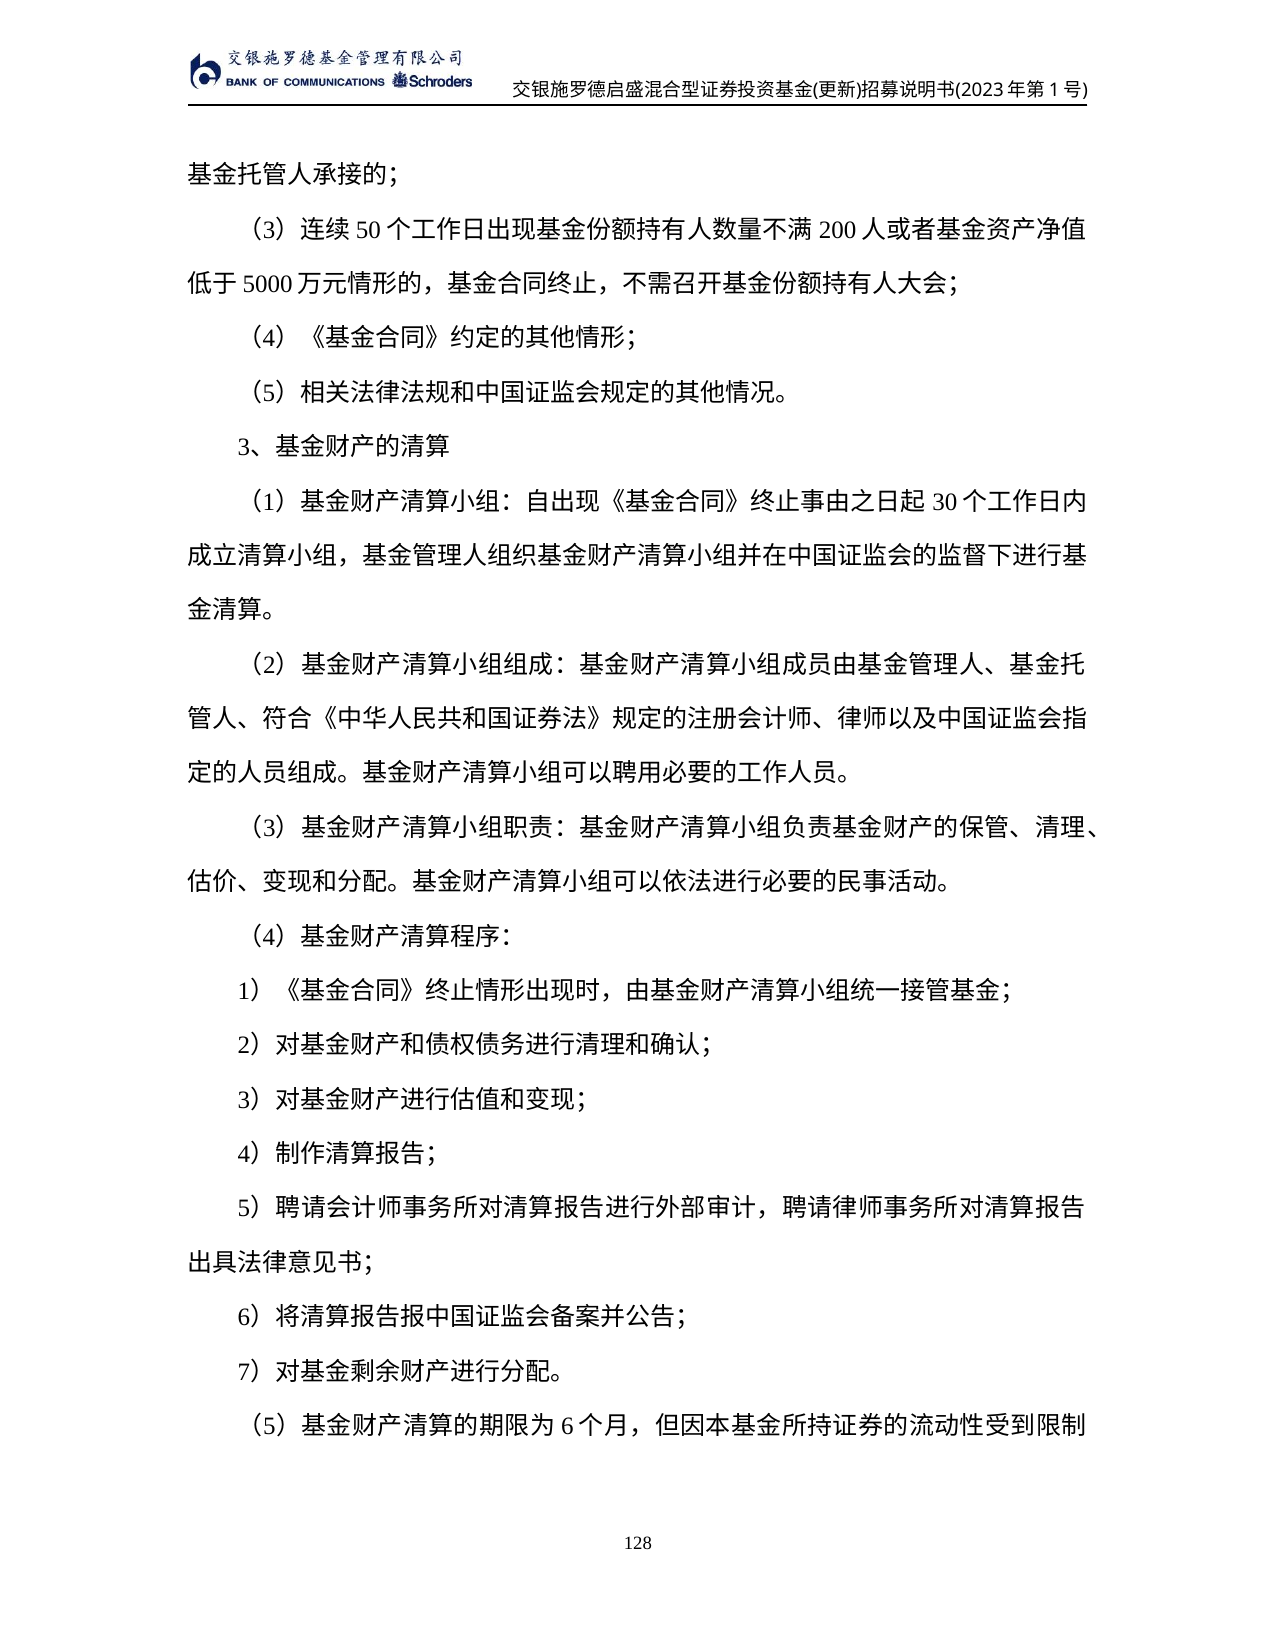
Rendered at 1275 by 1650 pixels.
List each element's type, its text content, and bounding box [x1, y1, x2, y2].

text 4）制作清算报告； [187, 1133, 1087, 1170]
text 3、基金财产的清算 [187, 427, 1087, 463]
text 7）对基金剩余财产进行分配。 [187, 1351, 1087, 1387]
text 6）将清算报告报中国证监会备案并公告； [187, 1297, 1087, 1333]
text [187, 155, 1087, 191]
text （5）相关法律法规和中国证监会规定的其他情况。 [187, 372, 1087, 408]
text （3）基金财产清算小组职责：基金财产清算小组负责基金财产的保管、清理、估价、变现和分配。基金财产清算小组可以依法进行必要的民事活动。 [187, 807, 1087, 898]
text 5）聘请会计师事务所对清算报告进行外部审计，聘请律师事务所对清算报告出具法律意见书； [187, 1188, 1087, 1278]
text （4）《基金合同》约定的其他情形； [187, 318, 1087, 354]
text （4）基金财产清算程序： [187, 916, 1087, 952]
picture [190, 50, 472, 89]
text 1）《基金合同》终止情形出现时，由基金财产清算小组统一接管基金； [187, 970, 1087, 1007]
text （2）基金财产清算小组组成：基金财产清算小组成员由基金管理人、基金托管人、符合《中华人民共和国证券法》规定的注册会计师、律师以及中国证监会指定的人员组成。基金财产清算小组可以聘用必要的工作人员。 [187, 644, 1087, 789]
text 3）对基金财产进行估值和变现； [187, 1079, 1087, 1115]
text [187, 1405, 1087, 1442]
text （1）基金财产清算小组：自出现《基金合同》终止事由之日起30个工作日内成立清算小组，基金管理人组织基金财产清算小组并在中国证监会的监督下进行基金清算。 [187, 481, 1087, 626]
text （3）连续50个工作日出现基金份额持有人数量不满200人或者基金资产净值低于5000万元情形的，基金合同终止，不需召开基金份额持有人大会； [187, 209, 1087, 300]
text 2）对基金财产和债权债务进行清理和确认； [187, 1025, 1087, 1061]
